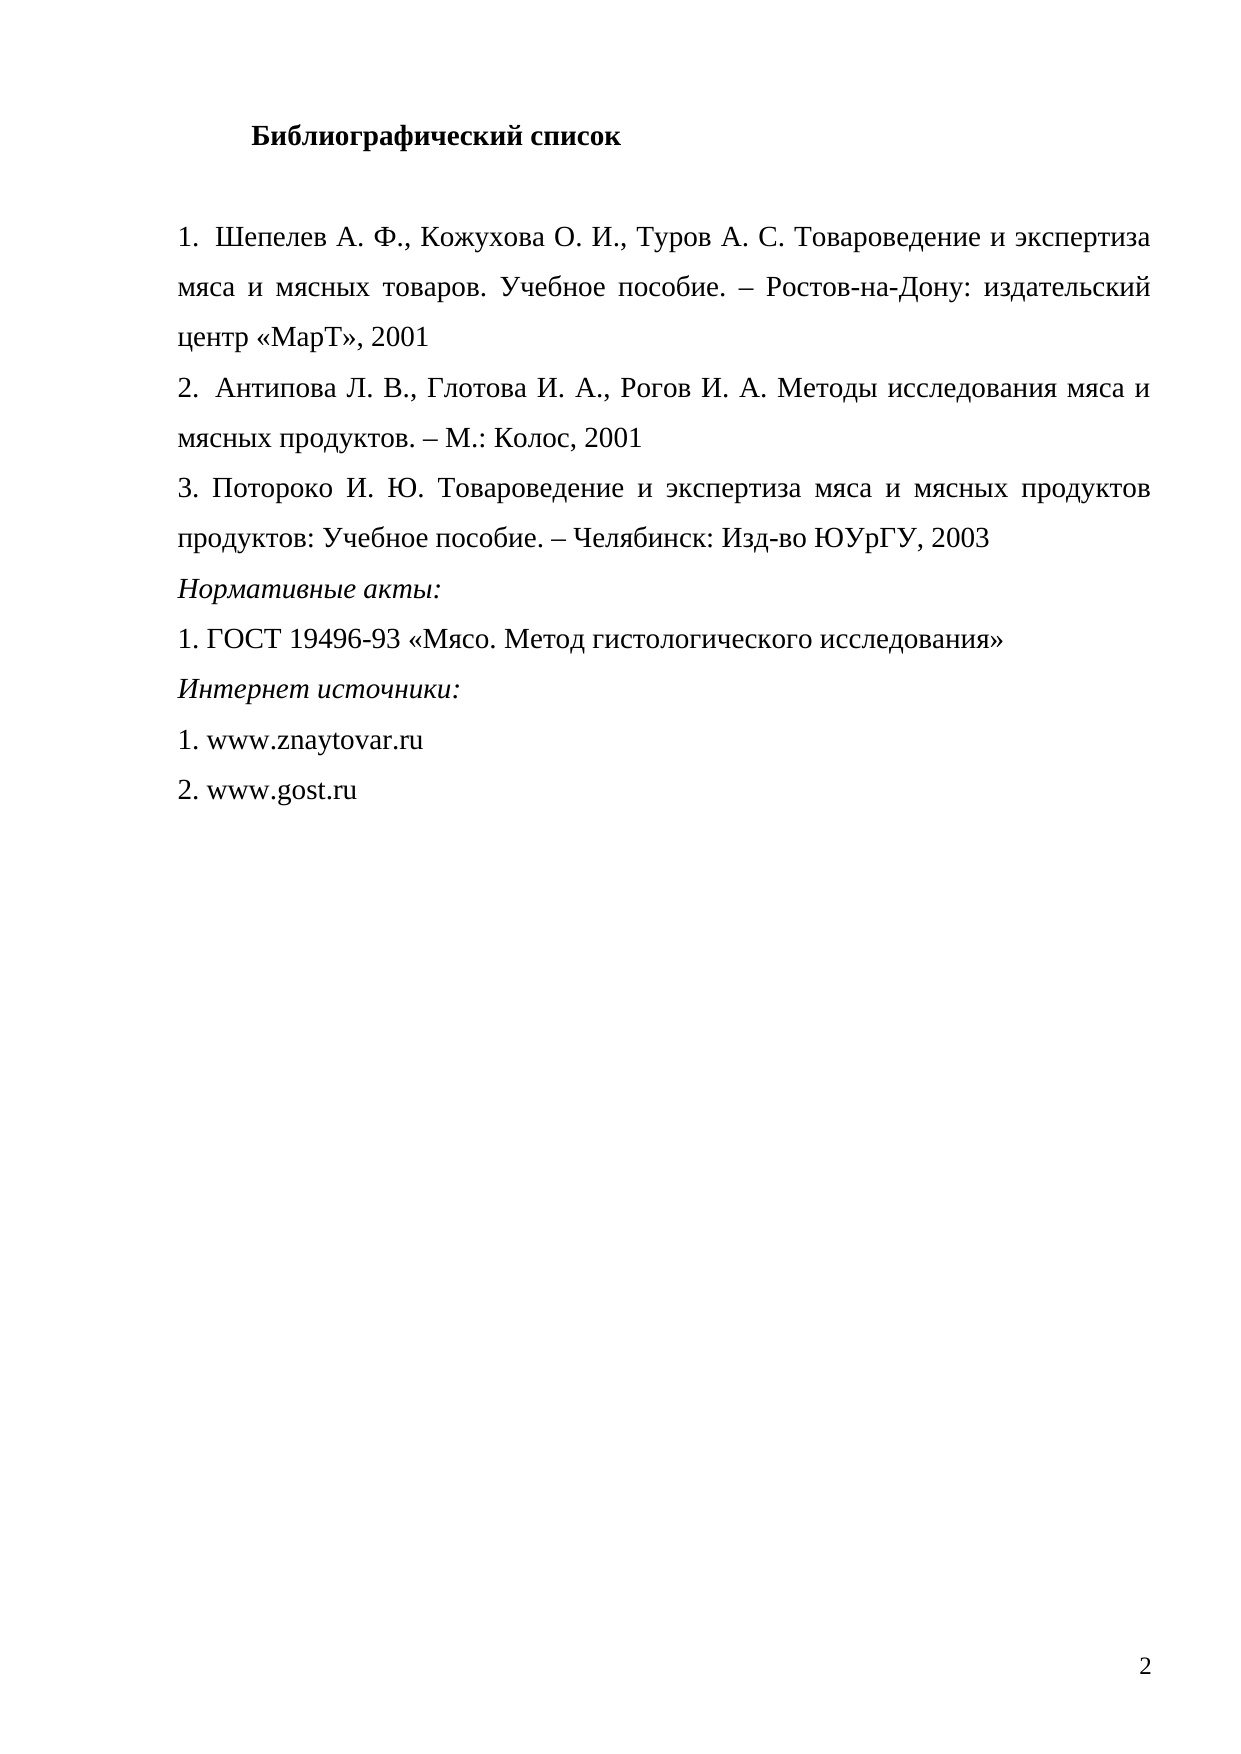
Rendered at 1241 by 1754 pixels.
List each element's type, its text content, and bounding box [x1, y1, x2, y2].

text 1. www.znaytovar.ru [177, 722, 1152, 755]
text 1. ГОСТ 19496-93 «Мясо. Метод гистологического исследования» [177, 621, 1152, 655]
list Шепелев А. Ф., Кожухова О. И., Туров А. С. Товароведение и экспертиза мяса и мясных товаров. Учебное пособие. – Ростов-на-Дону: издательский центр «МарТ», 2001 [177, 219, 1152, 353]
text 2. www.gost.ru [177, 772, 1152, 806]
text Интернет источники: [177, 672, 1152, 705]
text Библиографический список [177, 118, 1152, 152]
text Нормативные акты: [177, 571, 1152, 604]
list Антипова Л. В., Глотова И. А., Рогов И. А. Методы исследования мяса и мясных продуктов. – М.: Колос, 2001 [177, 370, 1152, 453]
text 3. Потороко И. Ю. Товароведение и экспертиза мяса и мясных продуктов продуктов: Учебное пособие. – Челябинск: Изд-во ЮУрГУ, 2003 [177, 470, 1152, 554]
